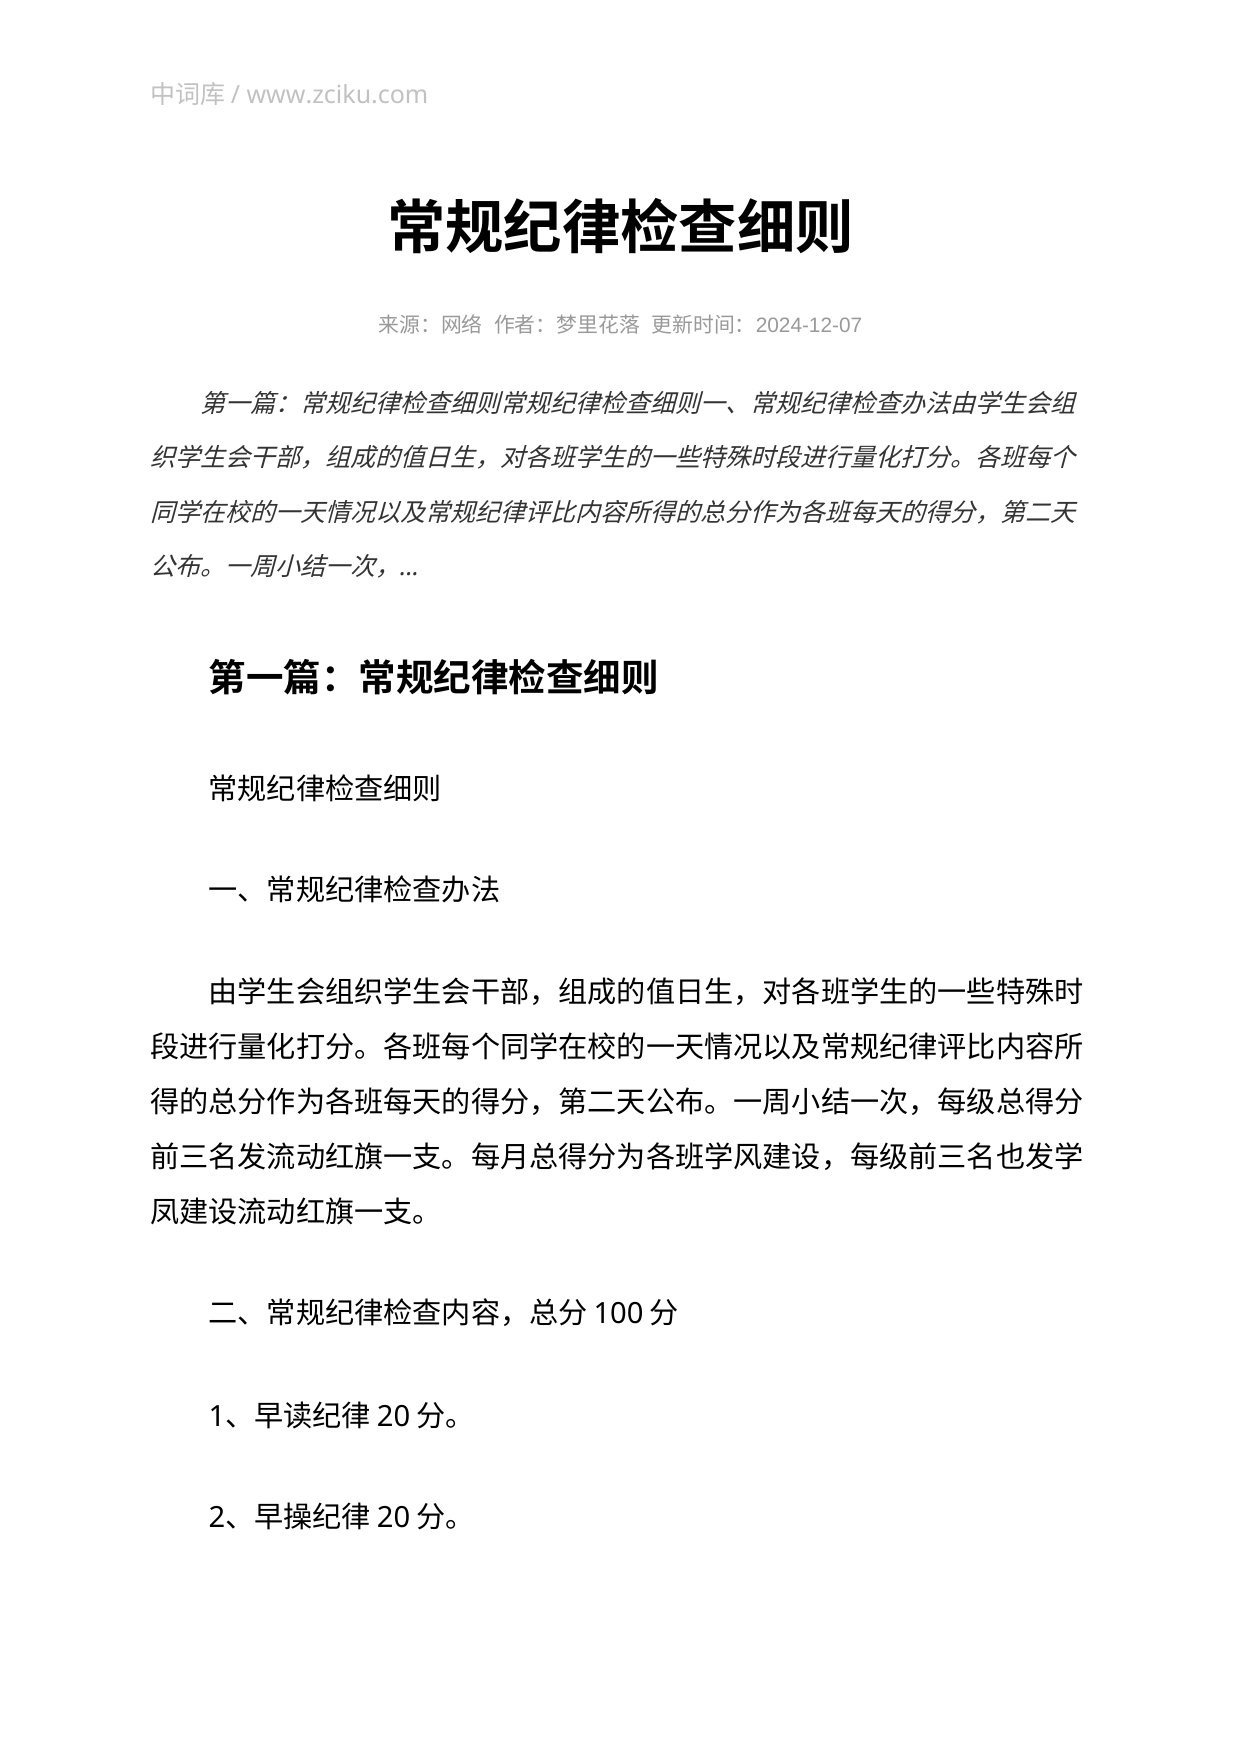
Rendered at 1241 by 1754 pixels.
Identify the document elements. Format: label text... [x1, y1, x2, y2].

text 由学生会组织学生会干部，组成的值日生，对各班学生的一些特殊时段进行量化打分。各班每个同学在校的一天情况以及常规纪律评比内容所得的总分作为各班每天的得分，第二天公布。一周小结一次，每级总得分前三名发流动红旗一支。每月总得分为各班学风建设，每级前三名也发学凤建设流动红旗一支。 [150, 969, 1090, 1231]
text 2、早操纪律20分。 [150, 1494, 1090, 1536]
text 二、常规纪律检查内容，总分100分 [150, 1290, 1090, 1332]
text 来源：网络 作者：梦里花落 更新时间：2024-12-07 [150, 313, 1090, 337]
text 第一篇：常规纪律检查细则常规纪律检查细则一、常规纪律检查办法由学生会组织学生会干部，组成的值日生，对各班学生的一些特殊时段进行量化打分。各班每个同学在校的一天情况以及常规纪律评比内容所得的总分作为各班每天的得分，第二天公布。一周小结一次，... [150, 383, 1090, 583]
text 1、早读纪律20分。 [150, 1392, 1090, 1434]
text 第一篇：常规纪律检查细则 [150, 648, 1090, 702]
subtitle 常规纪律检查细则 [150, 181, 1090, 266]
text 一、常规纪律检查办法 [150, 867, 1090, 909]
text 常规纪律检查细则 [150, 765, 1090, 807]
